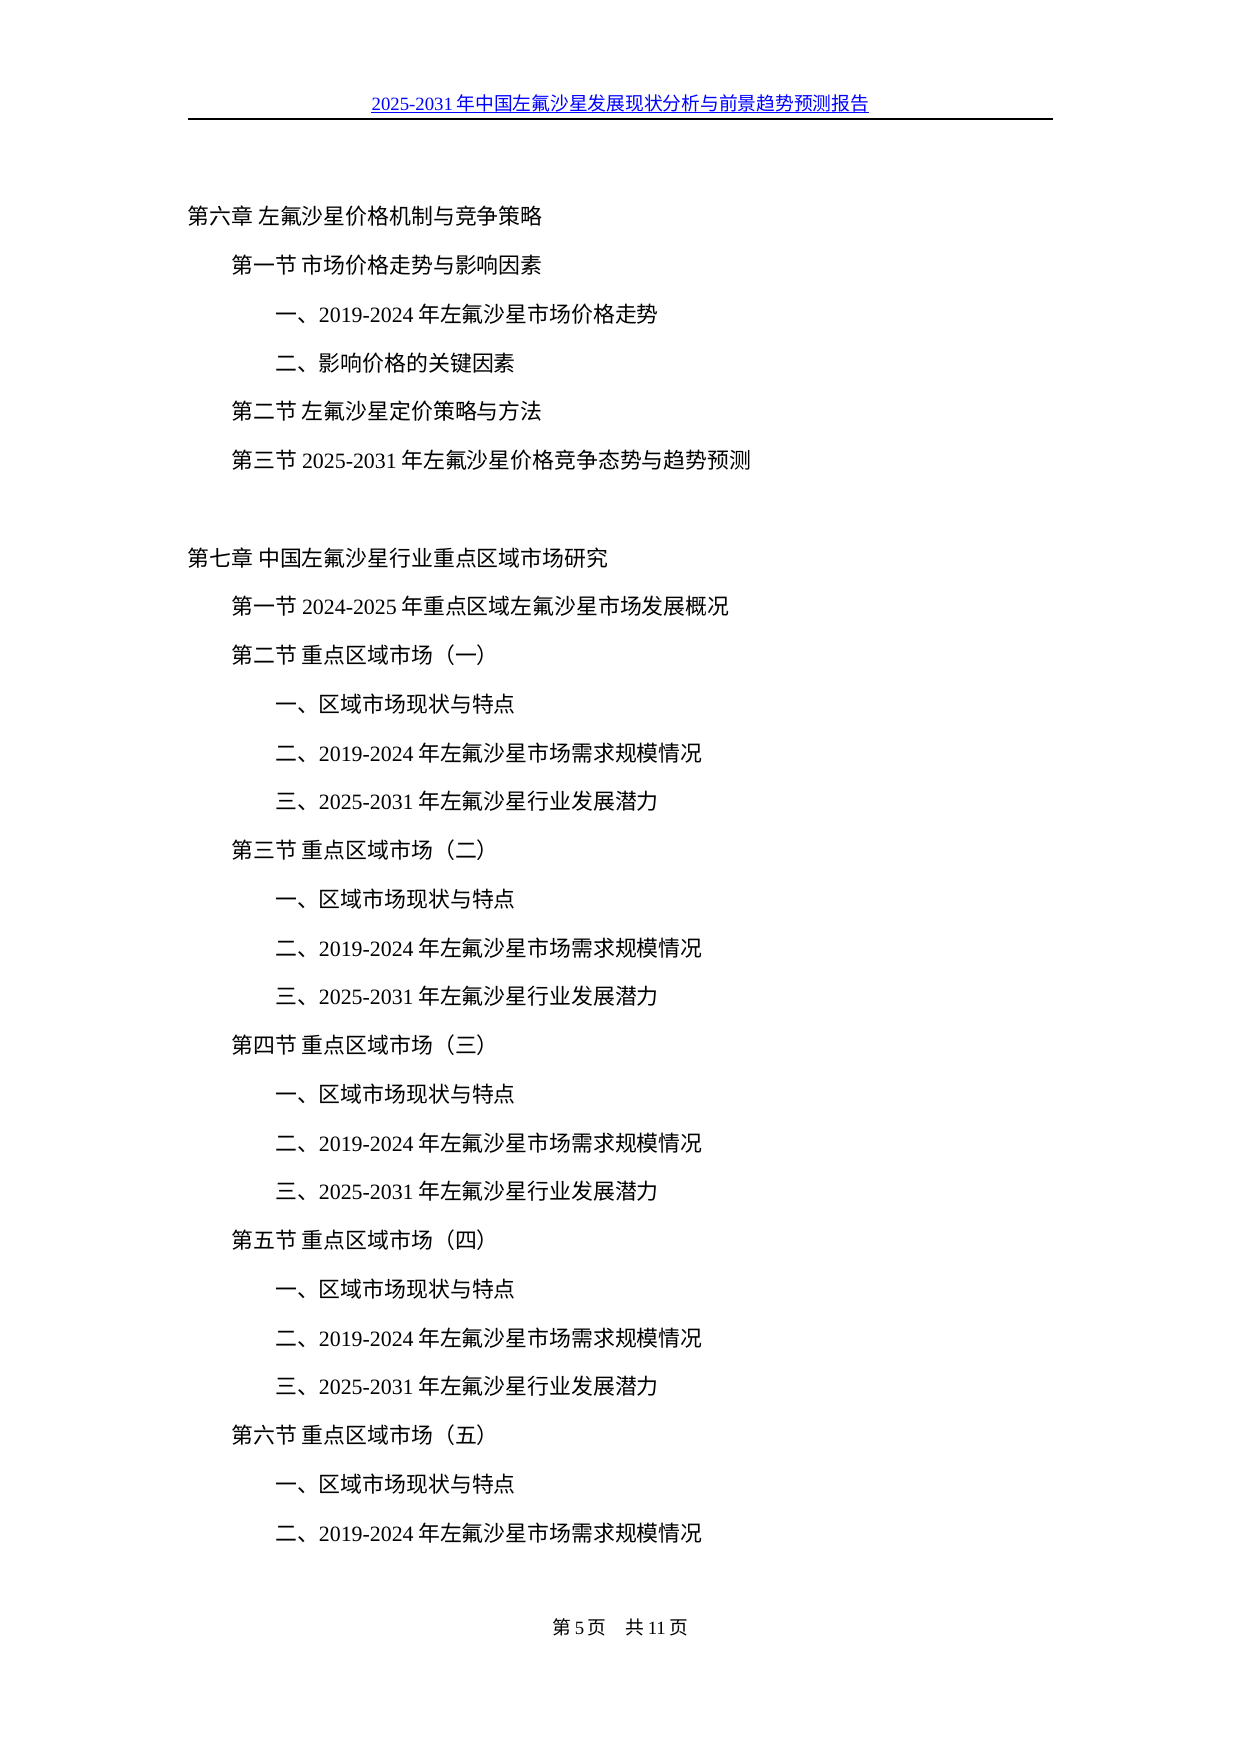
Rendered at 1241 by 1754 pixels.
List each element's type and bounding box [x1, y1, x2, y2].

text [187, 150, 1053, 1548]
